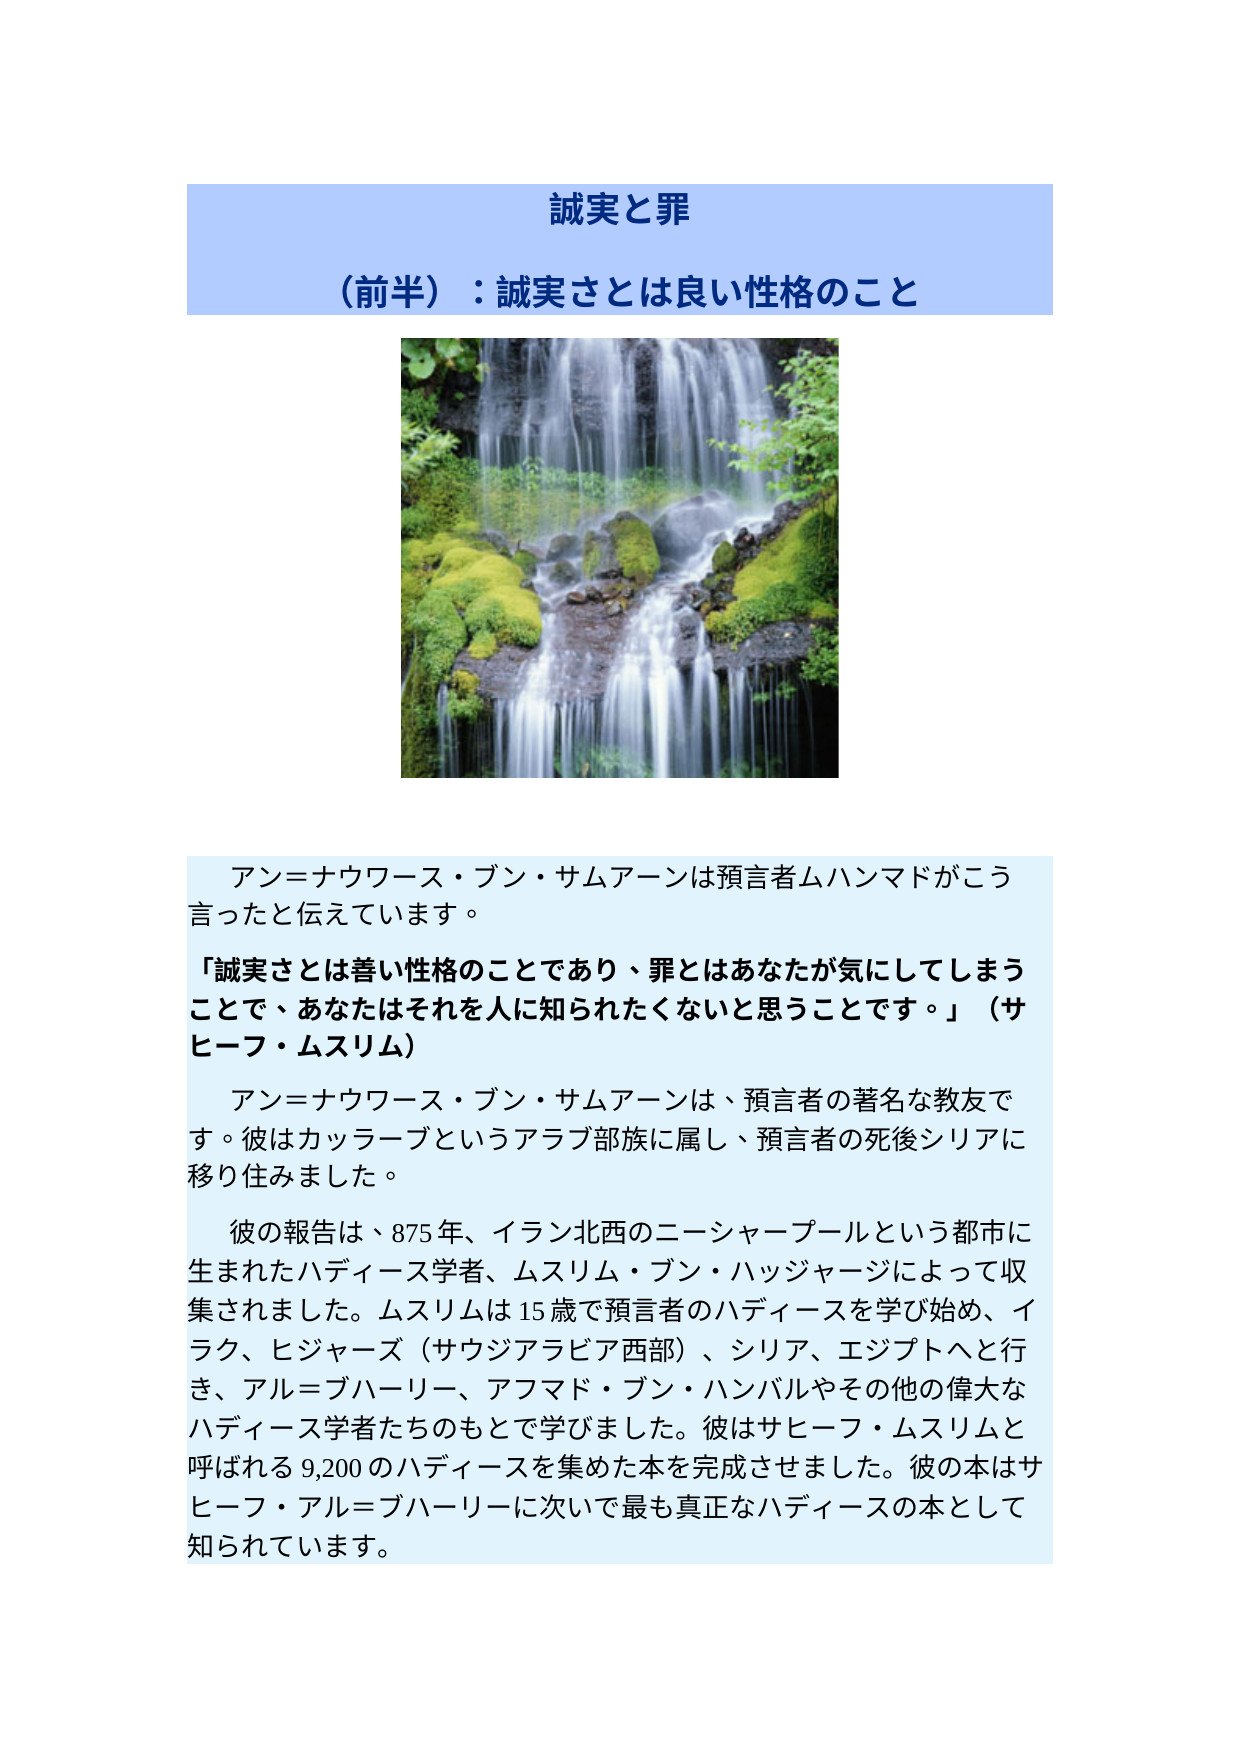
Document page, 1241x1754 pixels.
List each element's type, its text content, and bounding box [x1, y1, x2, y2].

text 彼の報告は、875年、イラン北西のニーシャープールという都市に生まれたハディース学者、ムスリム・ブン・ハッジャージによって収集されました。ムスリムは15歳で預言者のハディースを学び始め、イラク、ヒジャーズ（サウジアラビア西部）、シリア、エジプトへと行き、アル＝ブハーリー、アフマド・ブン・ハンバルやその他の偉大なハディース学者たちのもとで学びました。彼はサヒーフ・ムスリムと呼ばれる9,200のハディースを集めた本を完成させました。彼の本はサヒーフ・アル＝ブハーリーに次いで最も真正なハディースの本として知られています。 [187, 1211, 1053, 1564]
text アン＝ナウワース・ブン・サムアーンは預言者ムハンマドがこう言ったと伝えています。 [187, 856, 1053, 932]
text 「誠実さとは善い性格のことであり、罪とはあなたが気にしてしまうことで、あなたはそれを人に知られたくないと思うことです。」（サヒーフ・ムスリム） [187, 949, 1053, 1064]
picture [401, 338, 839, 778]
text 誠実と罪 [187, 184, 1053, 233]
text アン＝ナウワース・ブン・サムアーンは、預言者の著名な教友です。彼はカッラーブというアラブ部族に属し、預言者の死後シリアに移り住みました。 [187, 1081, 1053, 1194]
text （前半）：誠実さとは良い性格のこと [187, 267, 1053, 315]
